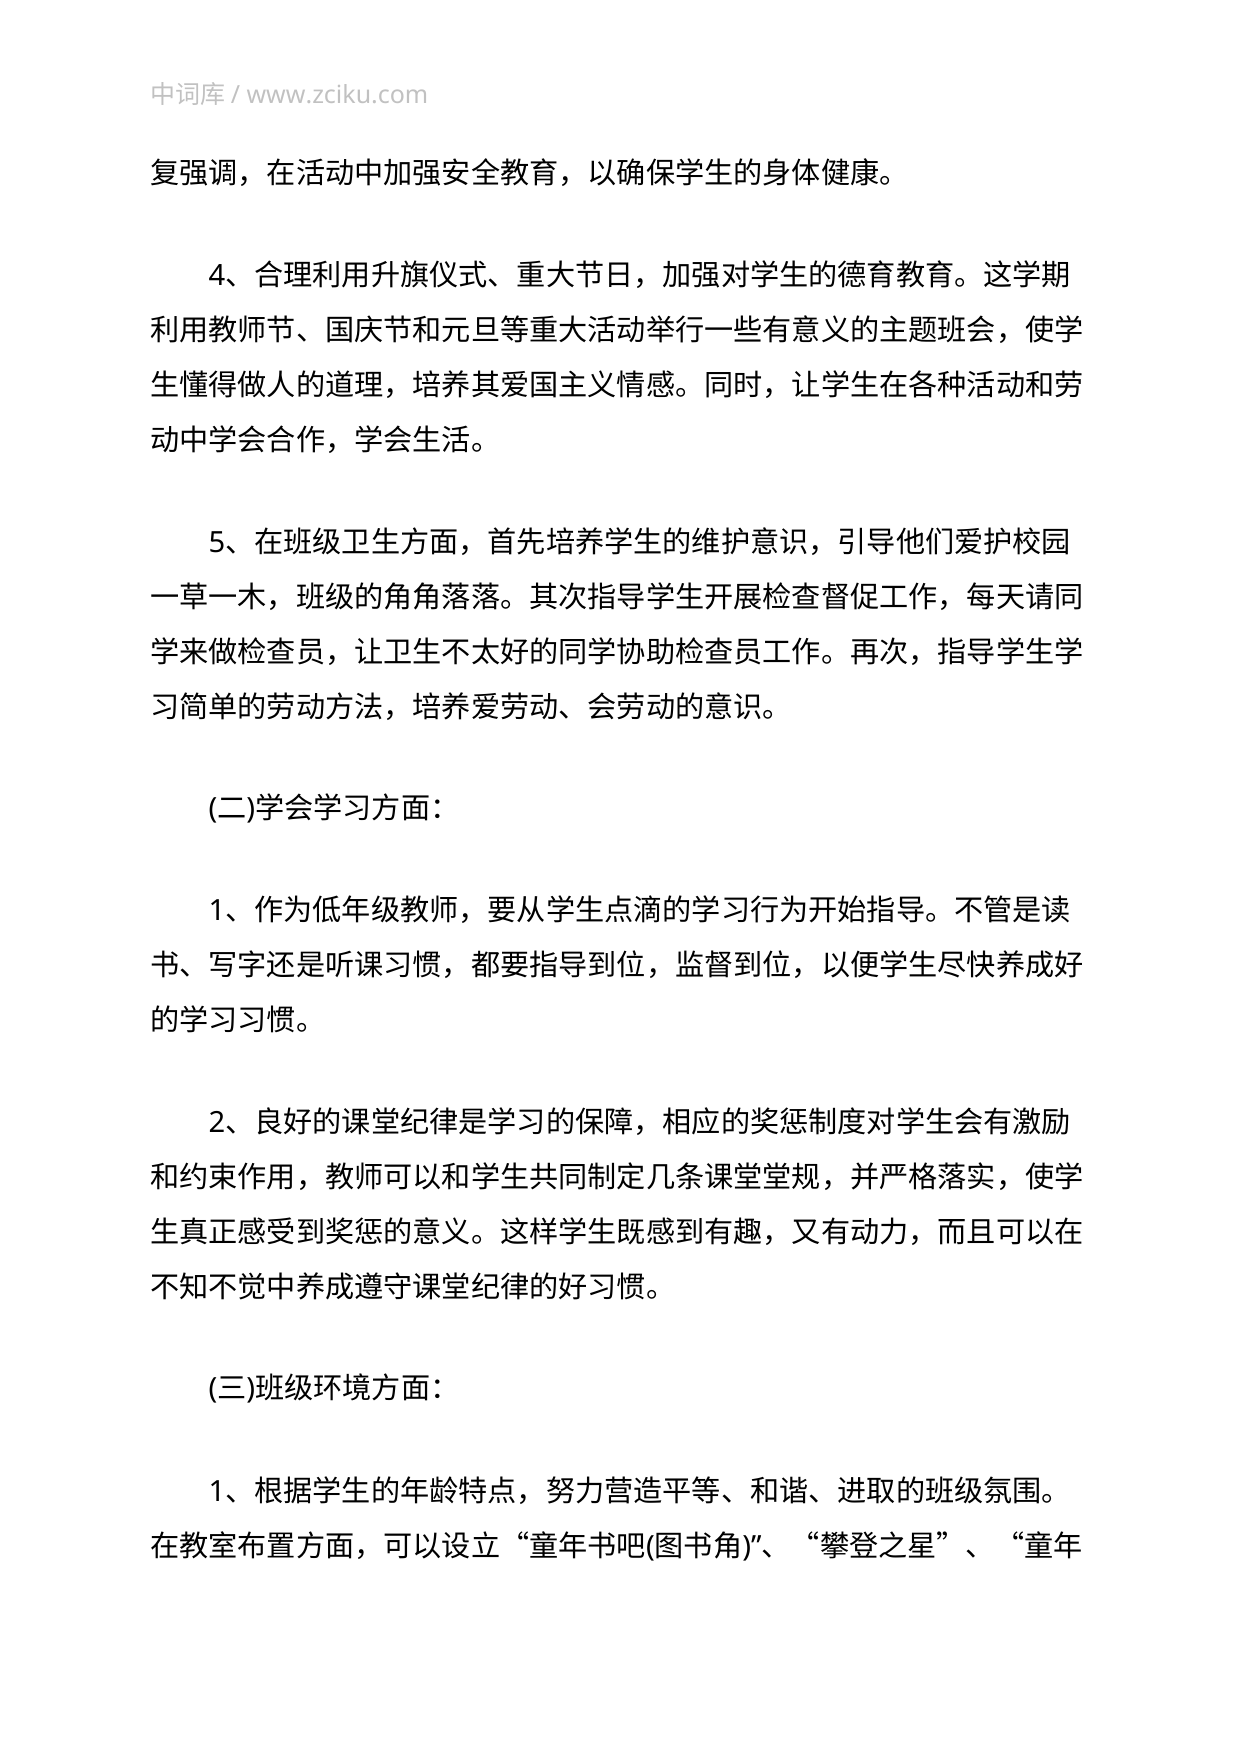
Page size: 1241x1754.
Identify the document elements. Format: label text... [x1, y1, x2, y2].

text (二)学会学习方面： [150, 785, 1090, 827]
text (三)班级环境方面： [150, 1365, 1090, 1407]
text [150, 150, 1090, 192]
text 5、在班级卫生方面，首先培养学生的维护意识，引导他们爱护校园一草一木，班级的角角落落。其次指导学生开展检查督促工作，每天请同学来做检查员，让卫生不太好的同学协助检查员工作。再次，指导学生学习简单的劳动方法，培养爱劳动、会劳动的意识。 [150, 518, 1090, 725]
text 1、作为低年级教师，要从学生点滴的学习行为开始指导。不管是读书、写字还是听课习惯，都要指导到位，监督到位，以便学生尽快养成好的学习习惯。 [150, 887, 1090, 1039]
text 4、合理利用升旗仪式、重大节日，加强对学生的德育教育。这学期利用教师节、国庆节和元旦等重大活动举行一些有意义的主题班会，使学生懂得做人的道理，培养其爱国主义情感。同时，让学生在各种活动和劳动中学会合作，学会生活。 [150, 252, 1090, 459]
text 2、良好的课堂纪律是学习的保障，相应的奖惩制度对学生会有激励和约束作用，教师可以和学生共同制定几条课堂堂规，并严格落实，使学生真正感受到奖惩的意义。这样学生既感到有趣，又有动力，而且可以在不知不觉中养成遵守课堂纪律的好习惯。 [150, 1098, 1090, 1306]
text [150, 1467, 1090, 1564]
